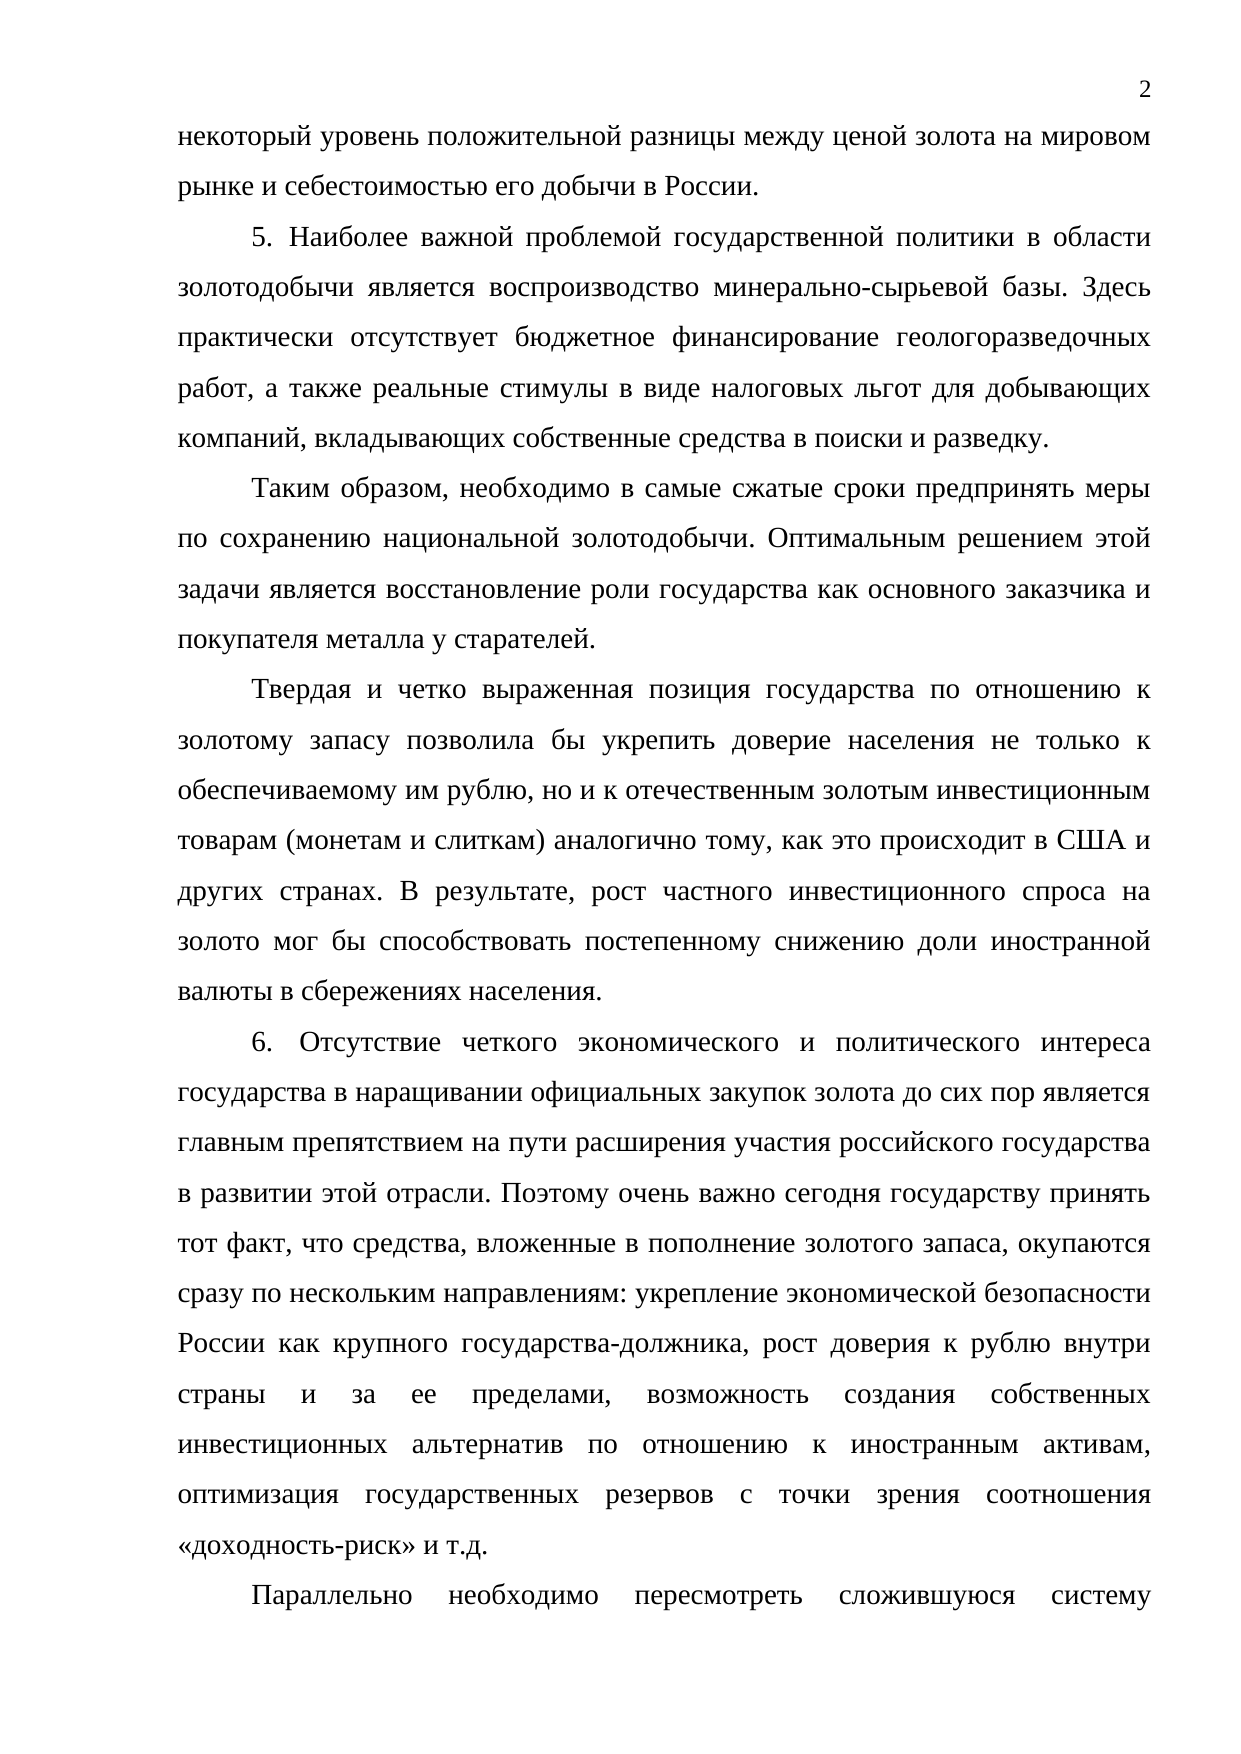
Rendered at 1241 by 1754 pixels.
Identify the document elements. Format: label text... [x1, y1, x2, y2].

text Твердая и четко выраженная позиция государства по отношению к золотому запасу позволила бы укрепить доверие населения не только к обеспечиваемому им рублю, но и к отечественным золотым инвестиционным товарам (монетам и слиткам) аналогично тому, как это происходит в США и других странах. В результате, рост частного инвестиционного спроса на золото мог бы способствовать постепенному снижению доли иностранной валюты в сбережениях населения. [177, 672, 1152, 1007]
text 5. Наиболее важной проблемой государственной политики в области золотодобычи является воспроизводство минерально-сырьевой базы. Здесь практически отсутствует бюджетное финансирование геологоразведочных работ, а также реальные стимулы в виде налоговых льгот для добывающих компаний, вкладывающих собственные средства в поиски и разведку. [177, 219, 1152, 453]
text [177, 118, 1152, 202]
text Таким образом, необходимо в самые сжатые сроки предпринять меры по сохранению национальной золотодобычи. Оптимальным решением этой задачи является восстановление роли государства как основного заказчика и покупателя металла у старателей. [177, 470, 1152, 655]
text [177, 1577, 1152, 1611]
text 6. Отсутствие четкого экономического и политического интереса государства в наращивании официальных закупок золота до сих пор является главным препятствием на пути расширения участия российского государства в развитии этой отрасли. Поэтому очень важно сегодня государству принять тот факт, что средства, вложенные в пополнение золотого запаса, окупаются сразу по нескольким направлениям: укрепление экономической безопасности России как крупного государства-должника, рост доверия к рублю внутри страны и за ее пределами, возможность создания собственных инвестиционных альтернатив по отношению к иностранным активам, оптимизация государственных резервов с точки зрения соотношения «доходность-риск» и т.д. [177, 1024, 1152, 1560]
